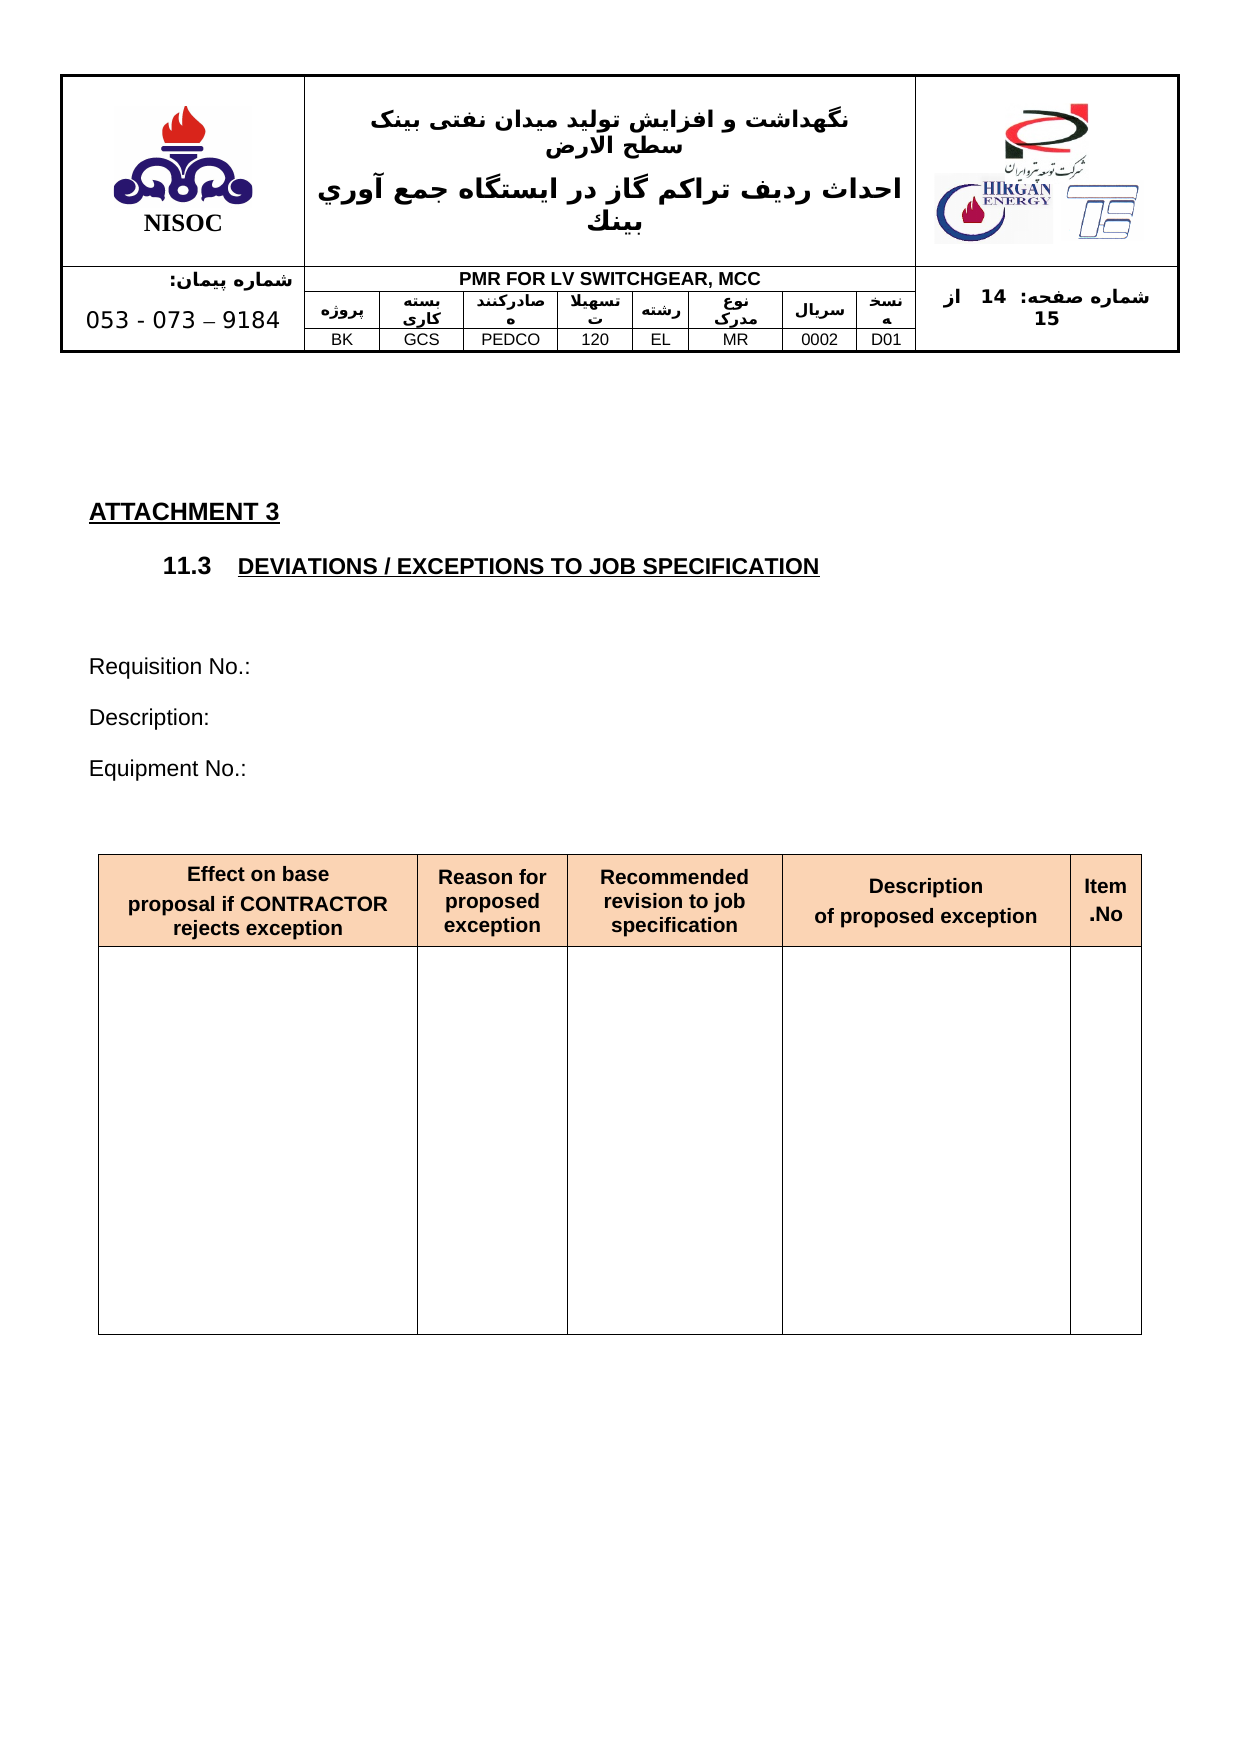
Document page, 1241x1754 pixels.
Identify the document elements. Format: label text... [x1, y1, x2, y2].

picture [113, 106, 253, 208]
subtitle DEVIATIONS / EXCEPTIONS TO JOB SPECIFICATION [163, 551, 1152, 580]
table_header Item No. [1071, 855, 1141, 946]
subtitle ATTACHMENT 3 [89, 497, 1152, 526]
table_header Effect on base proposal if CONTRACTOR rejects exception [99, 855, 417, 946]
picture [934, 103, 1089, 244]
text Description: [89, 704, 1152, 730]
table_cell [1071, 947, 1141, 1334]
table_cell [568, 947, 782, 1334]
table_cell [418, 947, 567, 1334]
text Requisition No.: [89, 653, 1152, 679]
table_header Reason for proposed exception [418, 855, 567, 946]
table_cell [99, 947, 417, 1334]
table_cell [783, 947, 1070, 1334]
text Equipment No.: [89, 755, 1152, 781]
table_header Description of proposed exception [783, 855, 1070, 946]
table_header Recommended revision to job specification [568, 855, 782, 946]
